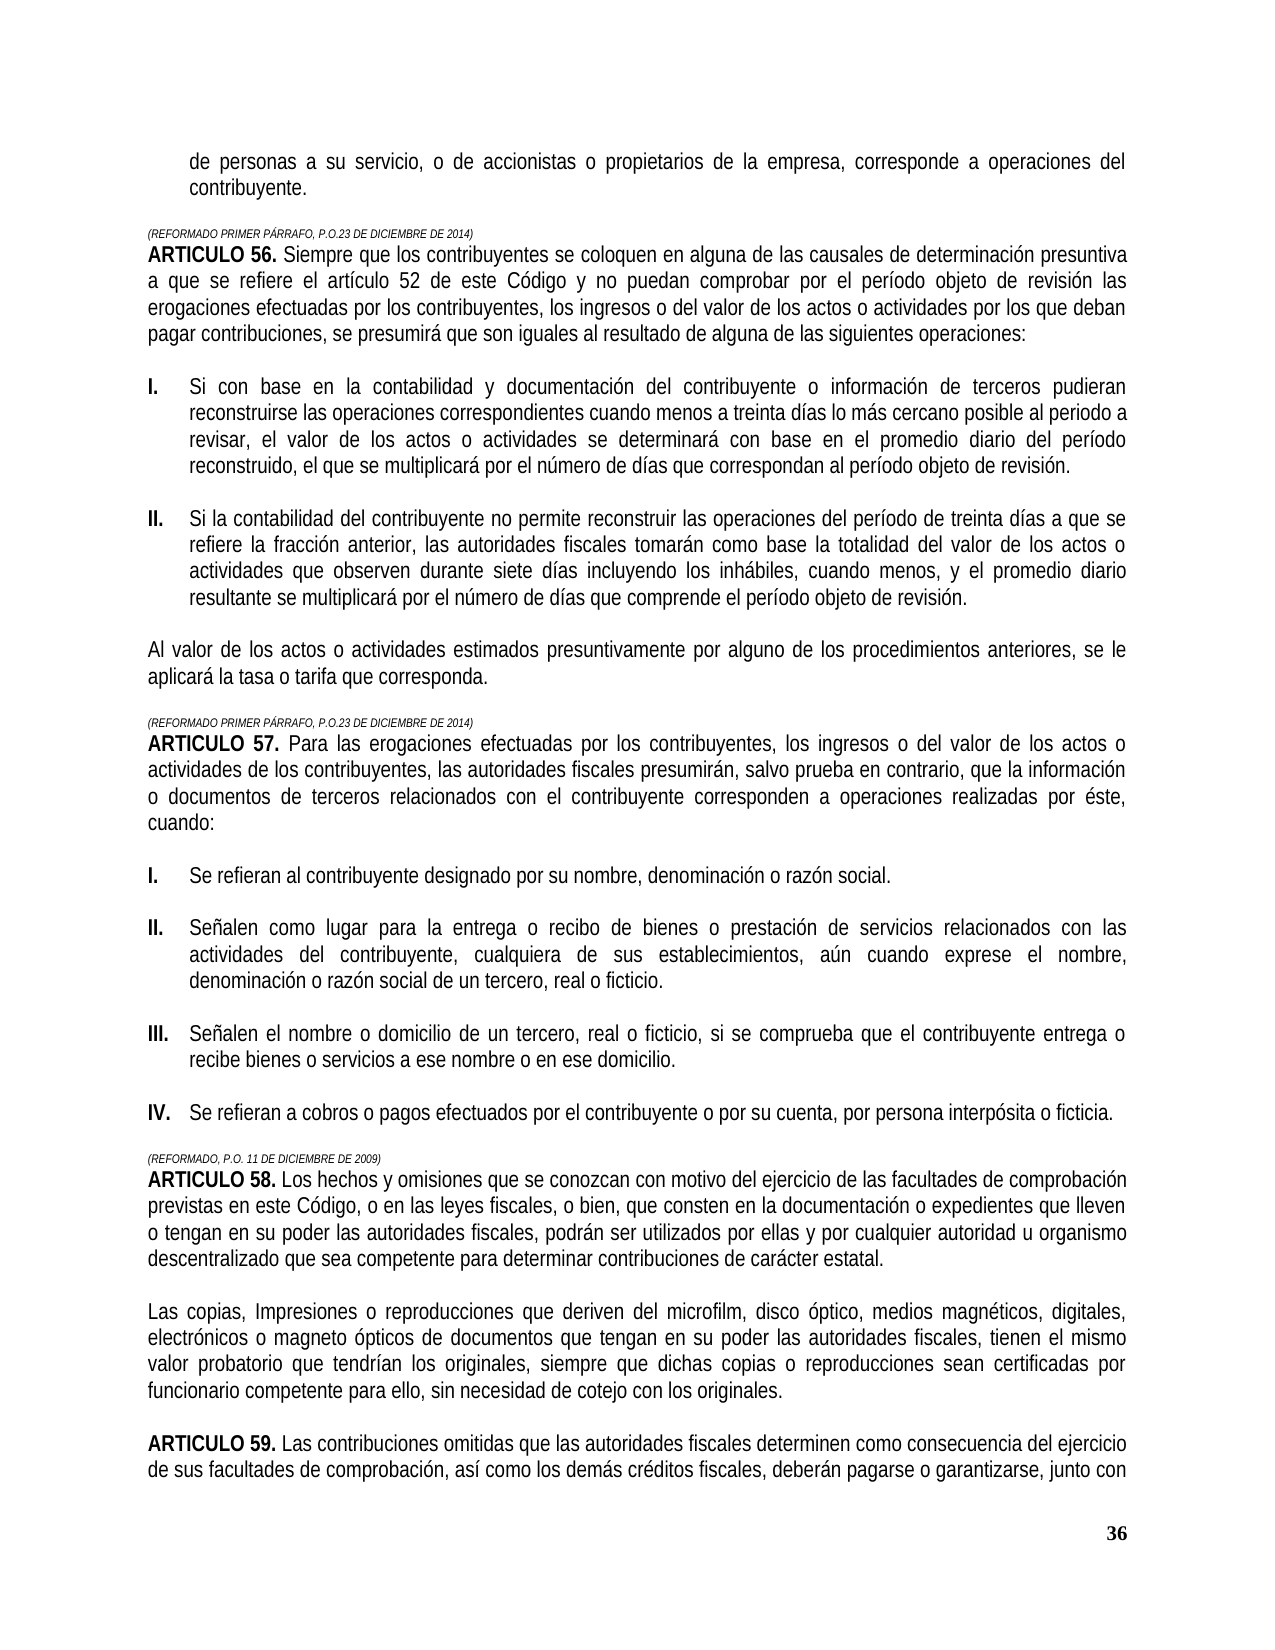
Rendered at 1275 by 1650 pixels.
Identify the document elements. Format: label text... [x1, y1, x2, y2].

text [148, 1429, 1127, 1482]
text ARTICULO 56. Siempre que los contribuyentes se coloquen en alguna de las causales de determinación presuntiva a que se refiere el artículo 52 de este Código y no puedan comprobar por el período objeto de revisión las erogaciones efectuadas por los contribuyentes, los ingresos o del valor de los actos o actividades por los que deban pagar contribuciones, se presumirá que son iguales al resultado de alguna de las siguientes operaciones: [148, 241, 1127, 347]
text II. Si la contabilidad del contribuyente no permite reconstruir las operaciones del período de treinta días a que se refiere la fracción anterior, las autoridades fiscales tomarán como base la totalidad del valor de los actos o actividades que observen durante siete días incluyendo los inhábiles, cuando menos, y el promedio diario resultante se multiplicará por el número de días que comprende el período objeto de revisión. [148, 505, 1127, 610]
text I. Si con base en la contabilidad y documentación del contribuyente o información de terceros pudieran reconstruirse las operaciones correspondientes cuando menos a treinta días lo más cercano posible al periodo a revisar, el valor de los actos o actividades se determinará con base en el promedio diario del período reconstruido, el que se multiplicará por el número de días que correspondan al período objeto de revisión. [148, 373, 1127, 478]
text (REFORMADO, P.O. 11 DE DICIEMBRE DE 2009) [148, 1152, 1127, 1166]
text IV. Se refieran a cobros o pagos efectuados por el contribuyente o por su cuenta, por persona interpósita o ficticia. [148, 1099, 1127, 1125]
text Las copias, Impresiones o reproducciones que deriven del microfilm, disco óptico, medios magnéticos, digitales, electrónicos o magneto ópticos de documentos que tengan en su poder las autoridades fiscales, tienen el mismo valor probatorio que tendrían los originales, siempre que dichas copias o reproducciones sean certificadas por funcionario competente para ello, sin necesidad de cotejo con los originales. [148, 1298, 1127, 1403]
text II. Señalen como lugar para la entrega o recibo de bienes o prestación de servicios relacionados con las actividades del contribuyente, cualquiera de sus establecimientos, aún cuando exprese el nombre, denominación o razón social de un tercero, real o ficticio. [148, 914, 1127, 993]
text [148, 148, 1127, 200]
text (REFORMADO PRIMER PÁRRAFO, P.O.23 DE DICIEMBRE DE 2014) [148, 716, 1127, 730]
text (REFORMADO PRIMER PÁRRAFO, P.O.23 DE DICIEMBRE DE 2014) [148, 227, 1127, 241]
text ARTICULO 57. Para las erogaciones efectuadas por los contribuyentes, los ingresos o del valor de los actos o actividades de los contribuyentes, las autoridades fiscales presumirán, salvo prueba en contrario, que la información o documentos de terceros relacionados con el contribuyente corresponden a operaciones realizadas por éste, cuando: [148, 730, 1127, 835]
text I. Se refieran al contribuyente designado por su nombre, denominación o razón social. [148, 862, 1127, 888]
text Al valor de los actos o actividades estimados presuntivamente por alguno de los procedimientos anteriores, se le aplicará la tasa o tarifa que corresponda. [148, 636, 1127, 689]
text III. Señalen el nombre o domicilio de un tercero, real o ficticio, si se comprueba que el contribuyente entrega o recibe bienes o servicios a ese nombre o en ese domicilio. [148, 1020, 1127, 1072]
text ARTICULO 58. Los hechos y omisiones que se conozcan con motivo del ejercicio de las facultades de comprobación previstas en este Código, o en las leyes fiscales, o bien, que consten en la documentación o expedientes que lleven o tengan en su poder las autoridades fiscales, podrán ser utilizados por ellas y por cualquier autoridad u organismo descentralizado que sea competente para determinar contribuciones de carácter estatal. [148, 1166, 1127, 1271]
